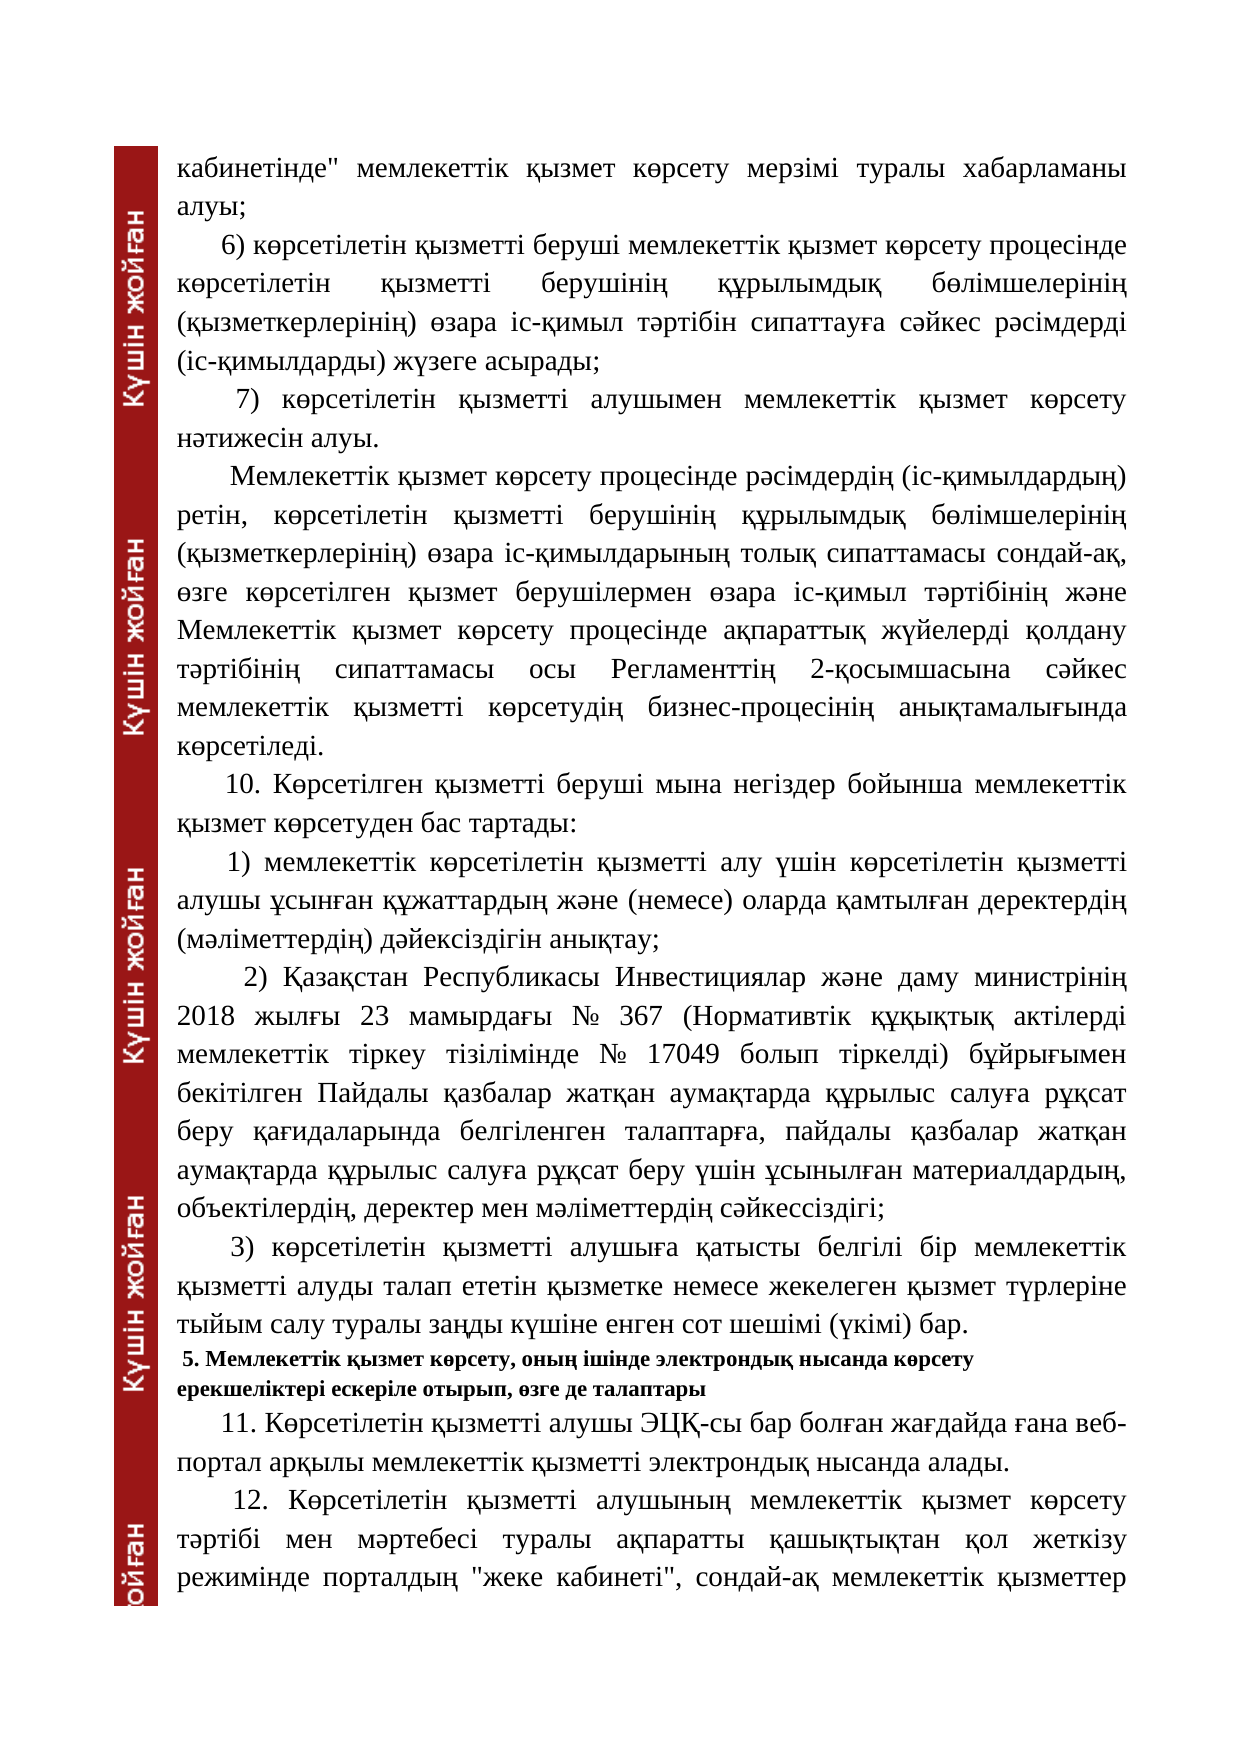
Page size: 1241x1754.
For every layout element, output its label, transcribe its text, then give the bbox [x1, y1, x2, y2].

picture [114, 222, 158, 227]
text 1) мемлекеттік көрсетілетін қызметті алу үшін көрсетілетін қызметті алушы ұсынған құжаттардың және (немесе) оларда қамтылған деректердің (мәліметтердің) дәйексіздігін анықтау; [112, 844, 1128, 954]
picture [114, 376, 158, 381]
text 2) Қазақстан Республикасы Инвестициялар және даму министрінің 2018 жылғы 23 мамырдағы № 367 (Нормативтік құқықтық актілерді мемлекеттік тіркеу тізілімінде № 17049 болып тіркелді) бұйрығымен бекітілген Пайдалы қазбалар жатқан аумақтарда құрылыс салуға рұқсат беру қағидаларында белгіленген талаптарға, пайдалы қазбалар жатқан аумақтарда құрылыс салуға рұқсат беру үшін ұсынылған материалдардың, объектілердің, деректер мен мәліметтердің сәйкессіздігі; [112, 959, 1128, 1224]
picture [114, 146, 158, 150]
picture [114, 1224, 158, 1229]
text 10. Көрсетілген қызметті беруші мына негіздер бойынша мемлекеттік қызмет көрсетуден бас тартады: [112, 767, 1128, 839]
picture [114, 1340, 158, 1345]
picture [114, 1477, 158, 1482]
picture [114, 954, 158, 959]
picture [114, 1401, 158, 1405]
text 7) көрсетілетін қызметті алушымен мемлекеттік қызмет көрсету нәтижесін алуы. [112, 381, 1128, 453]
text 6) көрсетілетін қызметті беруші мемлекеттік қызмет көрсету процесінде көрсетілетін қызметті берушінің құрылымдық бөлімшелерінің (қызметкерлерінің) өзара іс-қимыл тәртібін сипаттауға сәйкес рәсімдерді (іс-қимылдарды) жүзеге асырады; [112, 227, 1128, 376]
picture [114, 762, 158, 767]
picture [114, 453, 158, 458]
picture [114, 1593, 158, 1606]
text 3) көрсетілетін қызметті алушыға қатысты белгілі бір мемлекеттік қызметті алуды талап ететін қызметке немесе жекелеген қызмет түрлеріне тыйым салу туралы заңды күшіне енген сот шешімі (үкімі) бар. [112, 1229, 1128, 1340]
text Мемлекеттік қызмет көрсету процесінде рәсімдердің (іс-қимылдардың) ретін, көрсетілетін қызметті берушінің құрылымдық бөлімшелерінің (қызметкерлерінің) өзара іс-қимылдарының толық сипаттамасы сондай-ақ, өзге көрсетілген қызмет берушілермен өзара іс-қимыл тәртібінің және Мемлекеттік қызмет көрсету процесінде ақпараттық жүйелерді қолдану тәртібінің сипаттамасы осы Регламенттің 2-қосымшасына сәйкес мемлекеттік қызметті көрсетудің бизнес-процесінің анықтамалығында көрсетіледі. [112, 458, 1128, 762]
text 11. Көрсетілетін қызметті алушы ЭЦҚ-сы бар болған жағдайда ғана веб-портал арқылы мемлекеттік қызметті электрондық нысанда алады. [112, 1405, 1128, 1477]
picture [114, 839, 158, 844]
text 5. Мемлекеттік қызмет көрсету, оның ішінде электрондық нысанда көрсету ерекшеліктері ескеріле отырып, өзге де талаптары [112, 1345, 1128, 1401]
